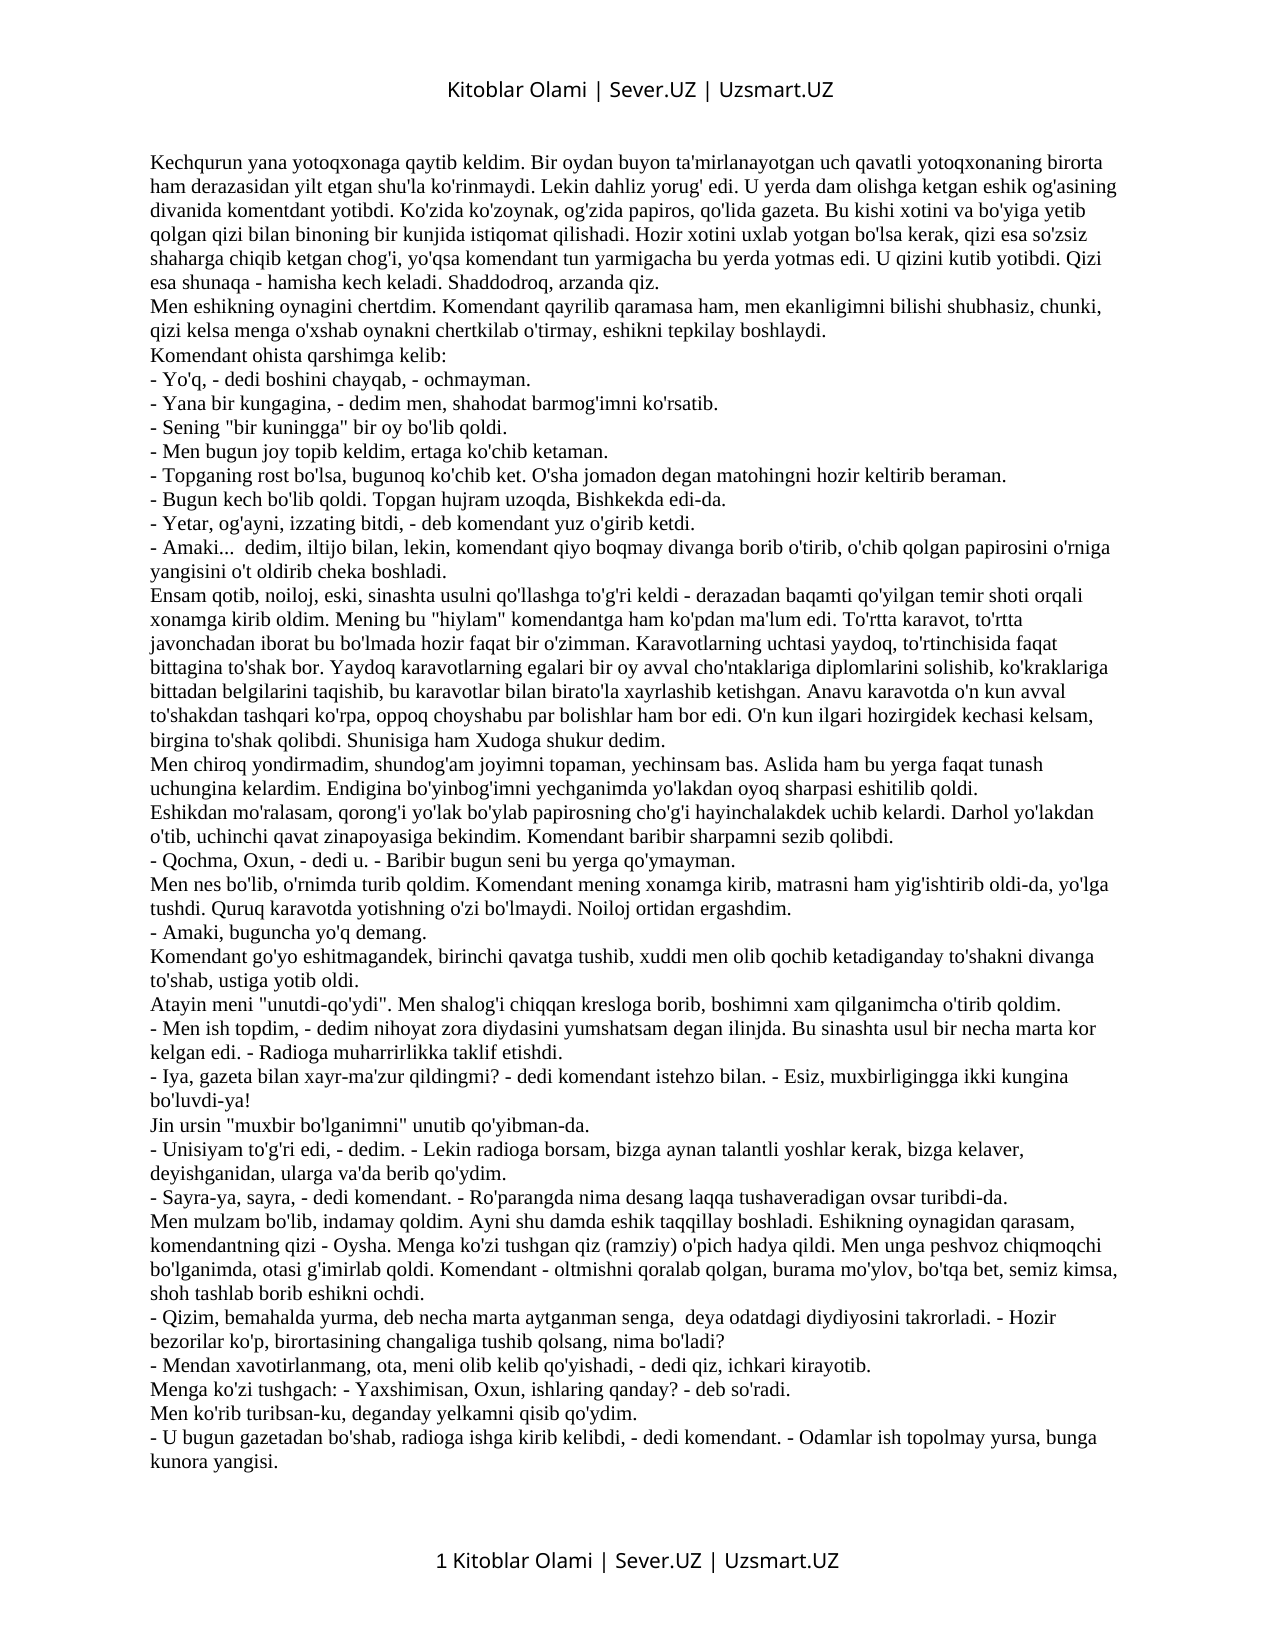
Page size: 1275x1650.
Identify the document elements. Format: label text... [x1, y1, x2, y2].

text - Iya, gazeta bilan xayr-ma'zur qildingmi? - dedi komendant istehzo bilan. - Esiz, muxbirligingga ikki kungina bo'luvdi-ya! [150, 1064, 1125, 1112]
text - Topganing rost bo'lsa, bugunoq ko'chib ket. O'sha jomadon degan matohingni hozir keltirib beraman. [150, 463, 1125, 487]
text Ensam qotib, noiloj, eski, sinashta usulni qo'llashga to'g'ri keldi - derazadan baqamti qo'yilgan temir shoti orqali xonamga kirib oldim. Mening bu "hiylam" komendantga ham ko'pdan ma'lum edi. To'rtta karavot, to'rtta javonchadan iborat bu bo'lmada hozir faqat bir o'zimman. Karavotlarning uchtasi yaydoq, to'rtinchisida faqat bittagina to'shak bor. Yaydoq karavotlarning egalari bir oy avval cho'ntaklariga diplomlarini solishib, ko'kraklariga bittadan belgilarini taqishib, bu karavotlar bilan birato'la xayrlashib ketishgan. Anavu karavotda o'n kun avval to'shakdan tashqari ko'rpa, oppoq choyshabu par bolishlar ham bor edi. O'n kun ilgari hozirgidek kechasi kelsam, birgina to'shak qolibdi. Shunisiga ham Xudoga shukur dedim. [150, 583, 1125, 752]
text - Men bugun joy topib keldim, ertaga ko'chib ketaman. [150, 439, 1125, 463]
text - Yetar, og'ayni, izzating bitdi, - deb komendant yuz o'girib ketdi. [150, 511, 1125, 535]
text Komendant go'yo eshitmagandek, birinchi qavatga tushib, xuddi men olib qochib ketadiganday to'shakni divanga to'shab, ustiga yotib oldi. [150, 944, 1125, 992]
text - Yana bir kungagina, - dedim men, shahodat barmog'imni ko'rsatib. [150, 391, 1125, 415]
text Jin ursin "muxbir bo'lganimni" unutib qo'yibman-da. [150, 1112, 1125, 1137]
text - Amaki, buguncha yo'q demang. [150, 920, 1125, 944]
text Men mulzam bo'lib, indamay qoldim. Ayni shu damda eshik taqqillay boshladi. Eshikning oynagidan qarasam, komendantning qizi - Oysha. Menga ko'zi tushgan qiz (ramziy) o'pich hadya qildi. Men unga peshvoz chiqmoqchi bo'lganimda, otasi g'imirlab qoldi. Komendant - oltmishni qoralab qolgan, burama mo'ylov, bo'tqa bet, semiz kimsa, shoh tashlab borib eshikni ochdi. [150, 1209, 1125, 1305]
text Eshikdan mo'ralasam, qorong'i yo'lak bo'ylab papirosning cho'g'i hayinchalakdek uchib kelardi. Darhol yo'lakdan o'tib, uchinchi qavat zinapoyasiga bekindim. Komendant baribir sharpamni sezib qolibdi. [150, 800, 1125, 848]
text Men ko'rib turibsan-ku, deganday yelkamni qisib qo'ydim. [150, 1401, 1125, 1425]
text - Men ish topdim, - dedim nihoyat zora diydasini yumshatsam degan ilinjda. Bu sinashta usul bir necha marta kor kelgan edi. - Radioga muharrirlikka taklif etishdi. [150, 1016, 1125, 1064]
text - Qizim, bemahalda yurma, deb necha marta aytganman senga, deya odatdagi diydiyosini takrorladi. - Hozir bezorilar ko'p, birortasining changaliga tushib qolsang, nima bo'ladi? [150, 1305, 1125, 1353]
text - Sayra-ya, sayra, - dedi komendant. - Ro'parangda nima desang laqqa tushaveradigan ovsar turibdi-da. [150, 1185, 1125, 1209]
text - Qochma, Oxun, - dedi u. - Baribir bugun seni bu yerga qo'ymayman. [150, 848, 1125, 872]
text - Bugun kech bo'lib qoldi. Topgan hujram uzoqda, Bishkekda edi-da. [150, 487, 1125, 511]
text Men nes bo'lib, o'rnimda turib qoldim. Komendant mening xonamga kirib, matrasni ham yig'ishtirib oldi-da, yo'lga tushdi. Quruq karavotda yotishning o'zi bo'lmaydi. Noiloj ortidan ergashdim. [150, 872, 1125, 920]
text - Yo'q, - dedi boshini chayqab, - ochmayman. [150, 367, 1125, 391]
text - Mendan xavotirlanmang, ota, meni olib kelib qo'yishadi, - dedi qiz, ichkari kirayotib. [150, 1353, 1125, 1377]
text Kechqurun yana yotoqxonaga qaytib keldim. Bir oydan buyon ta'mirlanayotgan uch qavatli yotoqxonaning birorta ham derazasidan yilt etgan shu'la ko'rinmaydi. Lekin dahliz yorug' edi. U yerda dam olishga ketgan eshik og'asining divanida komentdant yotibdi. Ko'zida ko'zoynak, og'zida papiros, qo'lida gazeta. Bu kishi xotini va bo'yiga yetib qolgan qizi bilan binoning bir kunjida istiqomat qilishadi. Hozir xotini uxlab yotgan bo'lsa kerak, qizi esa so'zsiz shaharga chiqib ketgan chog'i, yo'qsa komendant tun yarmigacha bu yerda yotmas edi. U qizini kutib yotibdi. Qizi esa shunaqa - hamisha kech keladi. Shaddodroq, arzanda qiz. [150, 150, 1125, 294]
text Menga ko'zi tushgach: - Yaxshimisan, Oxun, ishlaring qanday? - deb so'radi. [150, 1377, 1125, 1401]
text - U bugun gazetadan bo'shab, radioga ishga kirib kelibdi, - dedi komendant. - Odamlar ish topolmay yursa, bunga kunora yangisi. [150, 1425, 1125, 1473]
text Komendant ohista qarshimga kelib: [150, 342, 1125, 367]
text - Unisiyam to'g'ri edi, - dedim. - Lekin radioga borsam, bizga aynan talantli yoshlar kerak, bizga kelaver, deyishganidan, ularga va'da berib qo'ydim. [150, 1137, 1125, 1185]
text Men chiroq yondirmadim, shundog'am joyimni topaman, yechinsam bas. Aslida ham bu yerga faqat tunash uchungina kelardim. Endigina bo'yinbog'imni yechganimda yo'lakdan oyoq sharpasi eshitilib qoldi. [150, 752, 1125, 800]
text - Amaki... dedim, iltijo bilan, lekin, komendant qiyo boqmay divanga borib o'tirib, o'chib qolgan papirosini o'rniga yangisini o't oldirib cheka boshladi. [150, 535, 1125, 583]
text - Sening "bir kuningga" bir oy bo'lib qoldi. [150, 415, 1125, 439]
text Men eshikning oynagini chertdim. Komendant qayrilib qaramasa ham, men ekanligimni bilishi shubhasiz, chunki, qizi kelsa menga o'xshab oynakni chertkilab o'tirmay, eshikni tepkilay boshlaydi. [150, 294, 1125, 342]
text Atayin meni "unutdi-qo'ydi". Men shalog'i chiqqan kresloga borib, boshimni xam qilganimcha o'tirib qoldim. [150, 992, 1125, 1016]
